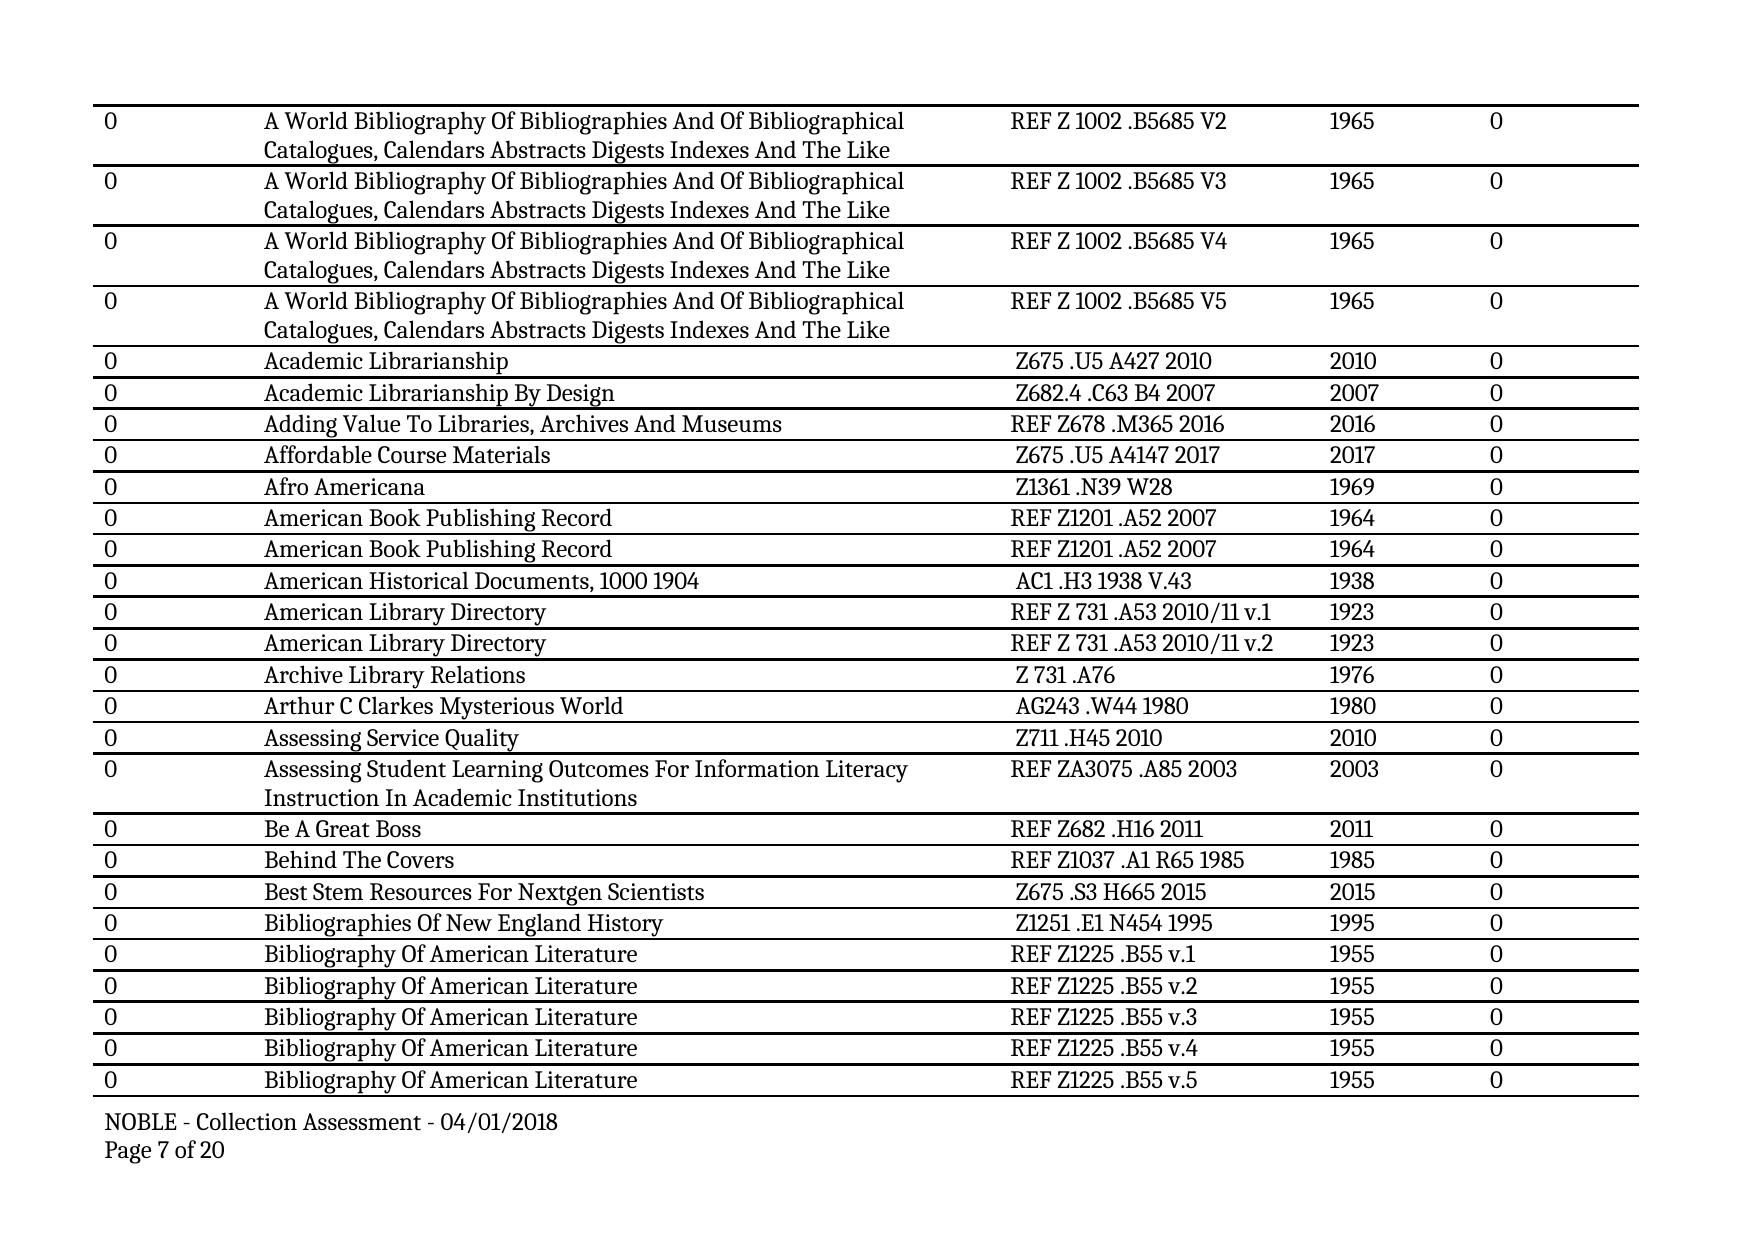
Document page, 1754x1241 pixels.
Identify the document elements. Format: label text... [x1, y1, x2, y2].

table_cell American Book Publishing Record [253, 504, 999, 533]
table_cell 0 [1479, 940, 1638, 969]
table_cell Bibliography Of American Literature [253, 1035, 999, 1063]
table_cell 1969 [1319, 473, 1478, 501]
table_cell 0 [1479, 441, 1638, 470]
table_cell A World Bibliography Of Bibliographies And Of Bibliographical Catalogues, Calendars Abstracts Digests Indexes And The Like [253, 287, 999, 344]
table_cell 0 [1479, 167, 1638, 224]
table_cell 1923 [1319, 630, 1478, 658]
table_cell 2010 [1319, 723, 1478, 752]
table_cell 1980 [1319, 692, 1478, 721]
table_cell 0 [1479, 347, 1638, 376]
table_cell 0 [93, 504, 253, 533]
table_cell 0 [1479, 535, 1638, 564]
table_cell Be A Great Boss [253, 815, 999, 844]
table_cell 1955 [1319, 972, 1478, 1000]
table_cell 2010 [1319, 347, 1478, 376]
table_cell American Book Publishing Record [253, 535, 999, 564]
table_cell Academic Librarianship [253, 347, 999, 376]
table_cell 0 [93, 379, 253, 407]
table_cell 1995 [1319, 909, 1478, 938]
table_cell REF Z1225 .B55 v.1 [999, 940, 1319, 969]
table_cell 1985 [1319, 846, 1478, 875]
table_cell Behind The Covers [253, 846, 999, 875]
table_cell 0 [1479, 1003, 1638, 1032]
table_cell 2016 [1319, 410, 1478, 439]
table_cell 0 [1479, 755, 1638, 812]
table_cell 2015 [1319, 878, 1478, 906]
table_cell Assessing Service Quality [253, 723, 999, 752]
table_cell AG243 .W44 1980 [999, 692, 1319, 721]
table_cell 0 [93, 846, 253, 875]
table_cell REF Z 1002 .B5685 V5 [999, 287, 1319, 344]
table_cell 2007 [1319, 379, 1478, 407]
table_cell Z 731 .A76 [999, 661, 1319, 689]
table_cell 0 [93, 287, 253, 344]
table_cell 0 [1479, 473, 1638, 501]
table_cell Z675 .S3 H665 2015 [999, 878, 1319, 906]
table_cell REF Z678 .M365 2016 [999, 410, 1319, 439]
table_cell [253, 1066, 999, 1094]
table_cell 0 [1479, 567, 1638, 595]
table_cell 0 [93, 1003, 253, 1032]
table_cell Bibliography Of American Literature [253, 940, 999, 969]
table_cell 0 [93, 107, 253, 164]
table_cell REF Z1225 .B55 v.4 [999, 1035, 1319, 1063]
table_cell 1965 [1319, 227, 1478, 284]
table_cell REF Z1201 .A52 2007 [999, 535, 1319, 564]
table_cell American Historical Documents, 1000 1904 [253, 567, 999, 595]
table_cell 0 [93, 630, 253, 658]
table_cell REF Z 731 .A53 2010/11 v.1 [999, 598, 1319, 627]
table_cell REF Z1201 .A52 2007 [999, 504, 1319, 533]
table_cell 0 [93, 473, 253, 501]
table_cell 0 [93, 567, 253, 595]
table_cell Arthur C Clarkes Mysterious World [253, 692, 999, 721]
table_cell REF Z1225 .B55 v.3 [999, 1003, 1319, 1032]
table_cell Z1251 .E1 N454 1995 [999, 909, 1319, 938]
table_cell 0 [93, 972, 253, 1000]
table_cell 0 [1479, 504, 1638, 533]
table_cell 0 [93, 227, 253, 284]
table_cell 0 [93, 940, 253, 969]
table_cell 1955 [1319, 1035, 1478, 1063]
table_cell 0 [93, 441, 253, 470]
table_cell 0 [1479, 227, 1638, 284]
table_cell 0 [93, 878, 253, 906]
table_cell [253, 167, 999, 224]
table_cell 0 [93, 723, 253, 752]
table_cell 0 [1479, 723, 1638, 752]
table_cell 1923 [1319, 598, 1478, 627]
table_cell 0 [1479, 661, 1638, 689]
table_cell A World Bibliography Of Bibliographies And Of Bibliographical Catalogues, Calendars Abstracts Digests Indexes And The Like [253, 227, 999, 284]
table_cell REF Z1225 .B55 v.5 [999, 1066, 1319, 1094]
table_cell REF Z 1002 .B5685 V3 [999, 167, 1319, 224]
table_cell 0 [93, 598, 253, 627]
table_cell 0 [93, 535, 253, 564]
table_cell 0 [93, 1066, 253, 1094]
table_cell 1955 [1319, 940, 1478, 969]
table_cell REF Z 731 .A53 2010/11 v.2 [999, 630, 1319, 658]
table_cell Z675 .U5 A427 2010 [999, 347, 1319, 376]
table_cell 0 [1479, 909, 1638, 938]
table_cell Z1361 .N39 W28 [999, 473, 1319, 501]
table_cell Adding Value To Libraries, Archives And Museums [253, 410, 999, 439]
table_cell 2011 [1319, 815, 1478, 844]
table_cell Bibliography Of American Literature [253, 1003, 999, 1032]
table_cell 0 [1479, 1035, 1638, 1063]
table_cell AC1 .H3 1938 V.43 [999, 567, 1319, 595]
table_cell 0 [93, 661, 253, 689]
table_cell REF Z1037 .A1 R65 1985 [999, 846, 1319, 875]
table_cell Z711 .H45 2010 [999, 723, 1319, 752]
table_cell Affordable Course Materials [253, 441, 999, 470]
table_cell 1965 [1319, 107, 1478, 164]
table_cell 1938 [1319, 567, 1478, 595]
table_cell Afro Americana [253, 473, 999, 501]
table_cell 1964 [1319, 504, 1478, 533]
table_cell 0 [1479, 878, 1638, 906]
table_cell 0 [1479, 846, 1638, 875]
table_cell 0 [93, 692, 253, 721]
table_cell American Library Directory [253, 630, 999, 658]
table_cell 0 [93, 1035, 253, 1063]
table_cell 0 [93, 755, 253, 812]
table_cell Z675 .U5 A4147 2017 [999, 441, 1319, 470]
table_cell 0 [1479, 692, 1638, 721]
table_cell Assessing Student Learning Outcomes For Information Literacy Instruction In Academic Institutions [253, 755, 999, 812]
table_cell 1955 [1319, 1003, 1478, 1032]
table_cell Bibliography Of American Literature [253, 972, 999, 1000]
table_cell 1964 [1319, 535, 1478, 564]
table_cell 1965 [1319, 167, 1478, 224]
table_cell 0 [93, 167, 253, 224]
table_cell Academic Librarianship By Design [253, 379, 999, 407]
table_cell REF Z 1002 .B5685 V4 [999, 227, 1319, 284]
table_cell 0 [93, 909, 253, 938]
table_cell 0 [93, 347, 253, 376]
table_cell Best Stem Resources For Nextgen Scientists [253, 878, 999, 906]
table_cell REF Z682 .H16 2011 [999, 815, 1319, 844]
table_cell Archive Library Relations [253, 661, 999, 689]
table_cell 0 [1479, 1066, 1638, 1094]
table_cell 0 [1479, 379, 1638, 407]
table_cell 0 [93, 815, 253, 844]
table_cell American Library Directory [253, 598, 999, 627]
table_cell 0 [1479, 107, 1638, 164]
table_cell 0 [93, 410, 253, 439]
table_cell REF ZA3075 .A85 2003 [999, 755, 1319, 812]
table_cell 1955 [1319, 1066, 1478, 1094]
table_cell 2017 [1319, 441, 1478, 470]
table_cell REF Z1225 .B55 v.2 [999, 972, 1319, 1000]
table_cell 0 [1479, 972, 1638, 1000]
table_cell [253, 107, 999, 164]
table_cell Z682.4 .C63 B4 2007 [999, 379, 1319, 407]
table_cell Bibliographies Of New England History [253, 909, 999, 938]
table_cell 1965 [1319, 287, 1478, 344]
table_cell 0 [1479, 815, 1638, 844]
table_cell 0 [1479, 598, 1638, 627]
table_cell 1976 [1319, 661, 1478, 689]
table_cell 2003 [1319, 755, 1478, 812]
table_cell REF Z 1002 .B5685 V2 [999, 107, 1319, 164]
table_cell 0 [1479, 630, 1638, 658]
table_cell 0 [1479, 410, 1638, 439]
table_cell 0 [1479, 287, 1638, 344]
